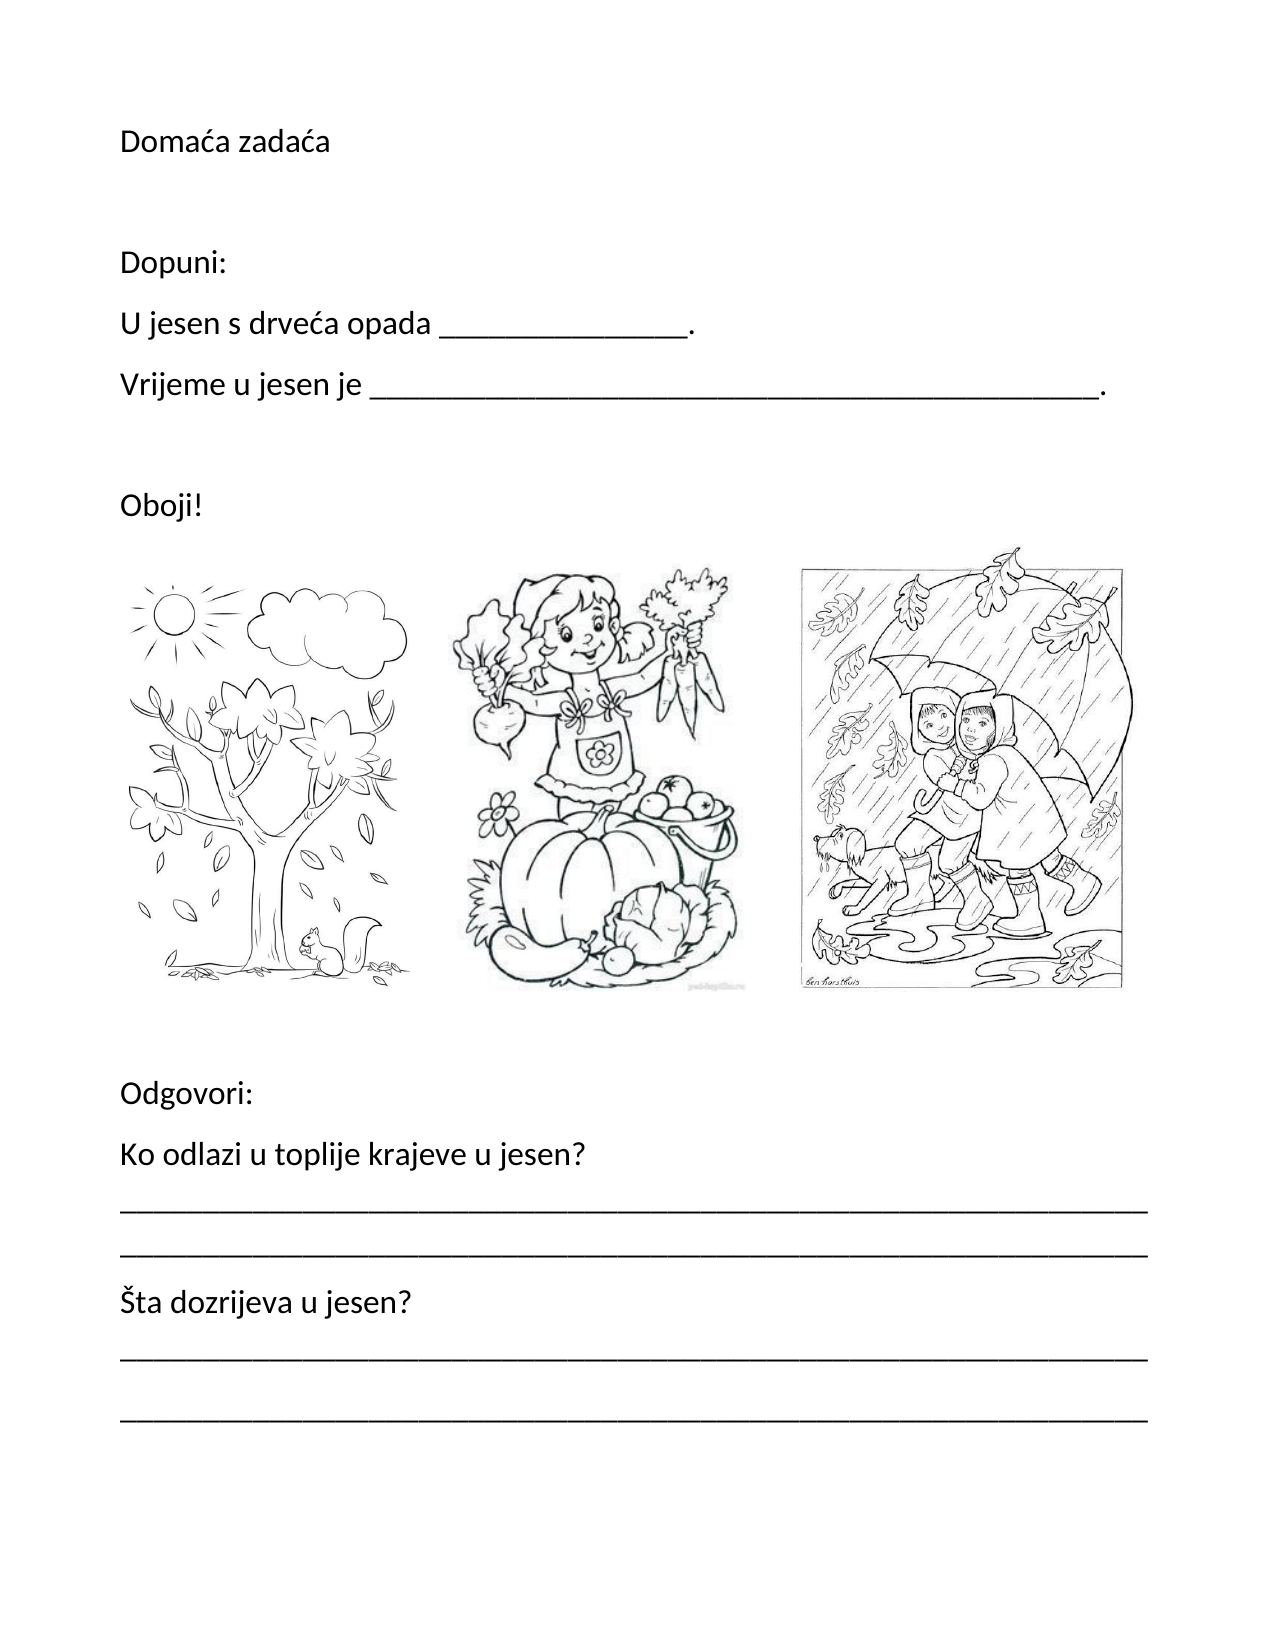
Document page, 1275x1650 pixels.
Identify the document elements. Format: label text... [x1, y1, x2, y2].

picture [447, 563, 747, 992]
picture [120, 582, 410, 992]
text U jesen s drveća opada _______________. [120, 302, 1155, 343]
text Dopuni: [120, 241, 1155, 282]
picture [799, 544, 1138, 992]
text Oboji! [120, 484, 1155, 524]
text Šta dozrijeva u jesen? ______________________________________________________________ [120, 1281, 1155, 1366]
text ______________________________________________________________ [120, 1386, 1155, 1427]
text Vrijeme u jesen je ____________________________________________. [120, 362, 1155, 403]
text Odgovori: [120, 1072, 1155, 1113]
text Domaća zadaća [120, 120, 1155, 161]
text Ko odlazi u toplije krajeve u jesen? ____________________________________________________________________________________________________________________________ [120, 1133, 1155, 1261]
